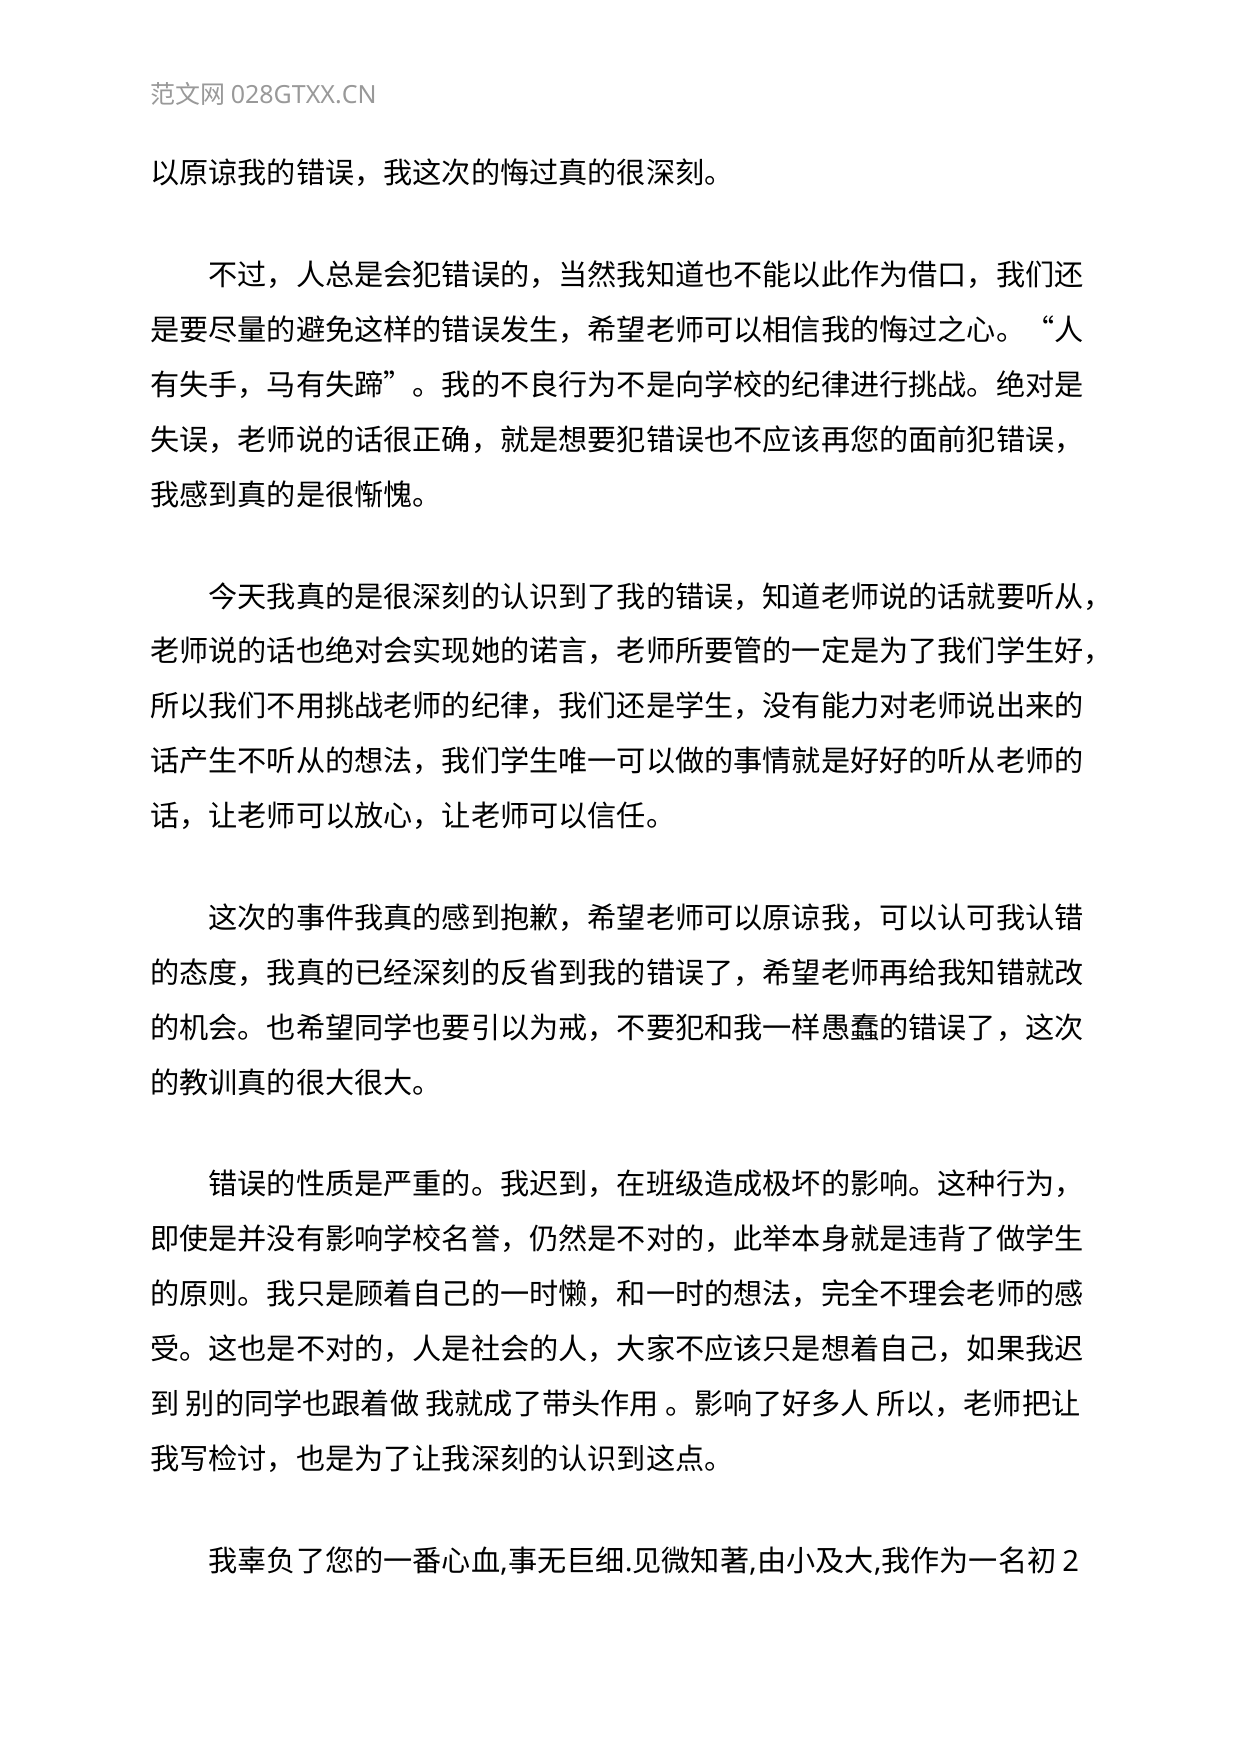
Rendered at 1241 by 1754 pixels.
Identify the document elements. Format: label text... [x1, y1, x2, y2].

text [150, 150, 1090, 192]
text 今天我真的是很深刻的认识到了我的错误，知道老师说的话就要听从，老师说的话也绝对会实现她的诺言，老师所要管的一定是为了我们学生好，所以我们不用挑战老师的纪律，我们还是学生，没有能力对老师说出来的话产生不听从的想法，我们学生唯一可以做的事情就是好好的听从老师的话，让老师可以放心，让老师可以信任。 [150, 573, 1090, 835]
text 错误的性质是严重的。我迟到，在班级造成极坏的影响。这种行为，即使是并没有影响学校名誉，仍然是不对的，此举本身就是违背了做学生的原则。我只是顾着自己的一时懒，和一时的想法，完全不理会老师的感受。这也是不对的，人是社会的人，大家不应该只是想着自己，如果我迟到 别的同学也跟着做 我就成了带头作用 。影响了好多人 所以，老师把让我写检讨，也是为了让我深刻的认识到这点。 [150, 1161, 1090, 1478]
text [150, 1537, 1090, 1579]
text 这次的事件我真的感到抱歉，希望老师可以原谅我，可以认可我认错的态度，我真的已经深刻的反省到我的错误了，希望老师再给我知错就改的机会。也希望同学也要引以为戒，不要犯和我一样愚蠢的错误了，这次的教训真的很大很大。 [150, 894, 1090, 1101]
text 不过，人总是会犯错误的，当然我知道也不能以此作为借口，我们还是要尽量的避免这样的错误发生，希望老师可以相信我的悔过之心。“人有失手，马有失蹄”。我的不良行为不是向学校的纪律进行挑战。绝对是失误，老师说的话很正确，就是想要犯错误也不应该再您的面前犯错误，我感到真的是很惭愧。 [150, 252, 1090, 514]
